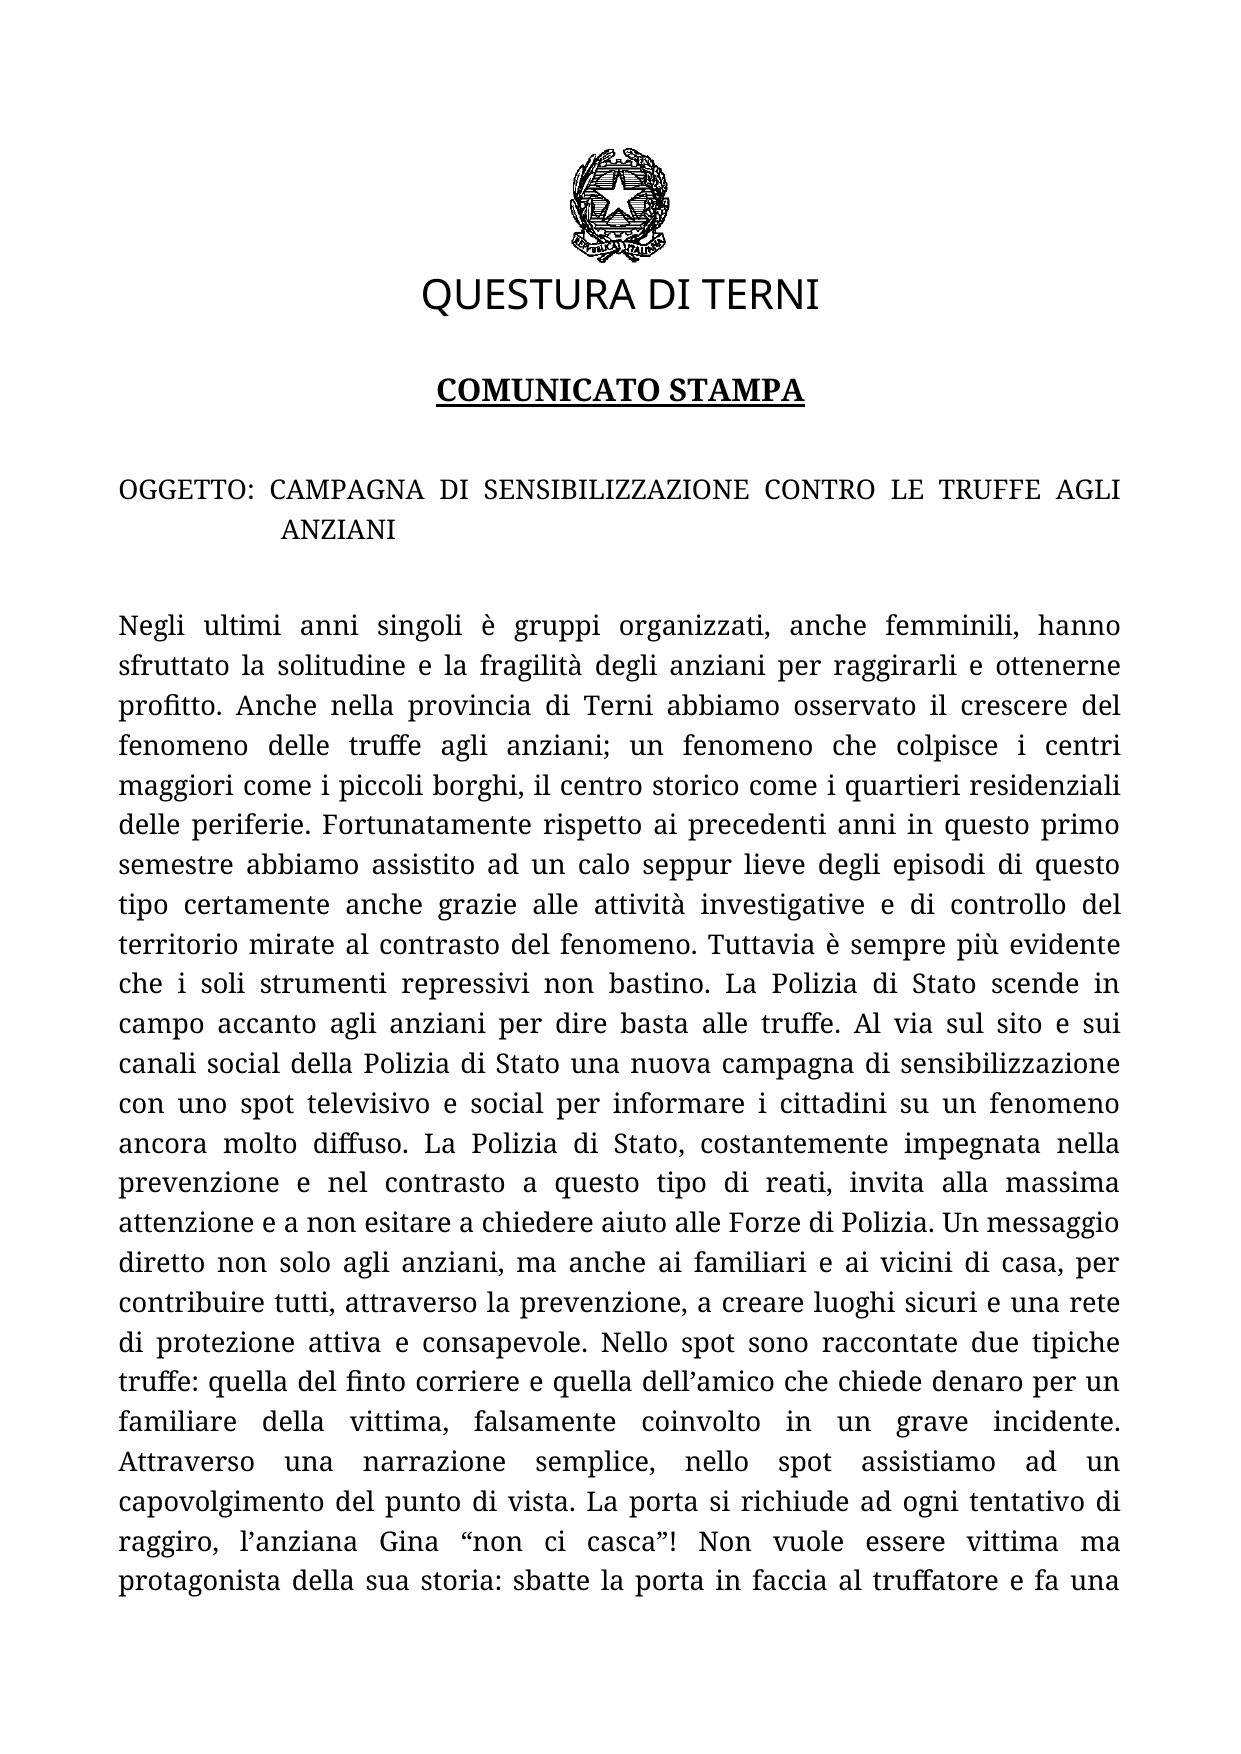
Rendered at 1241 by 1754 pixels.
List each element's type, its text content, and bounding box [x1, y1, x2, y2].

text COMUNICATO STAMPA [118, 368, 1122, 411]
text OGGETTO: CAMPAGNA DI SENSIBILIZZAZIONE CONTRO LE TRUFFE AGLI ANZIANI [118, 471, 1122, 547]
text QUESTURA DI TERNI [118, 265, 1122, 322]
picture [569, 147, 672, 265]
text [118, 607, 1122, 1599]
